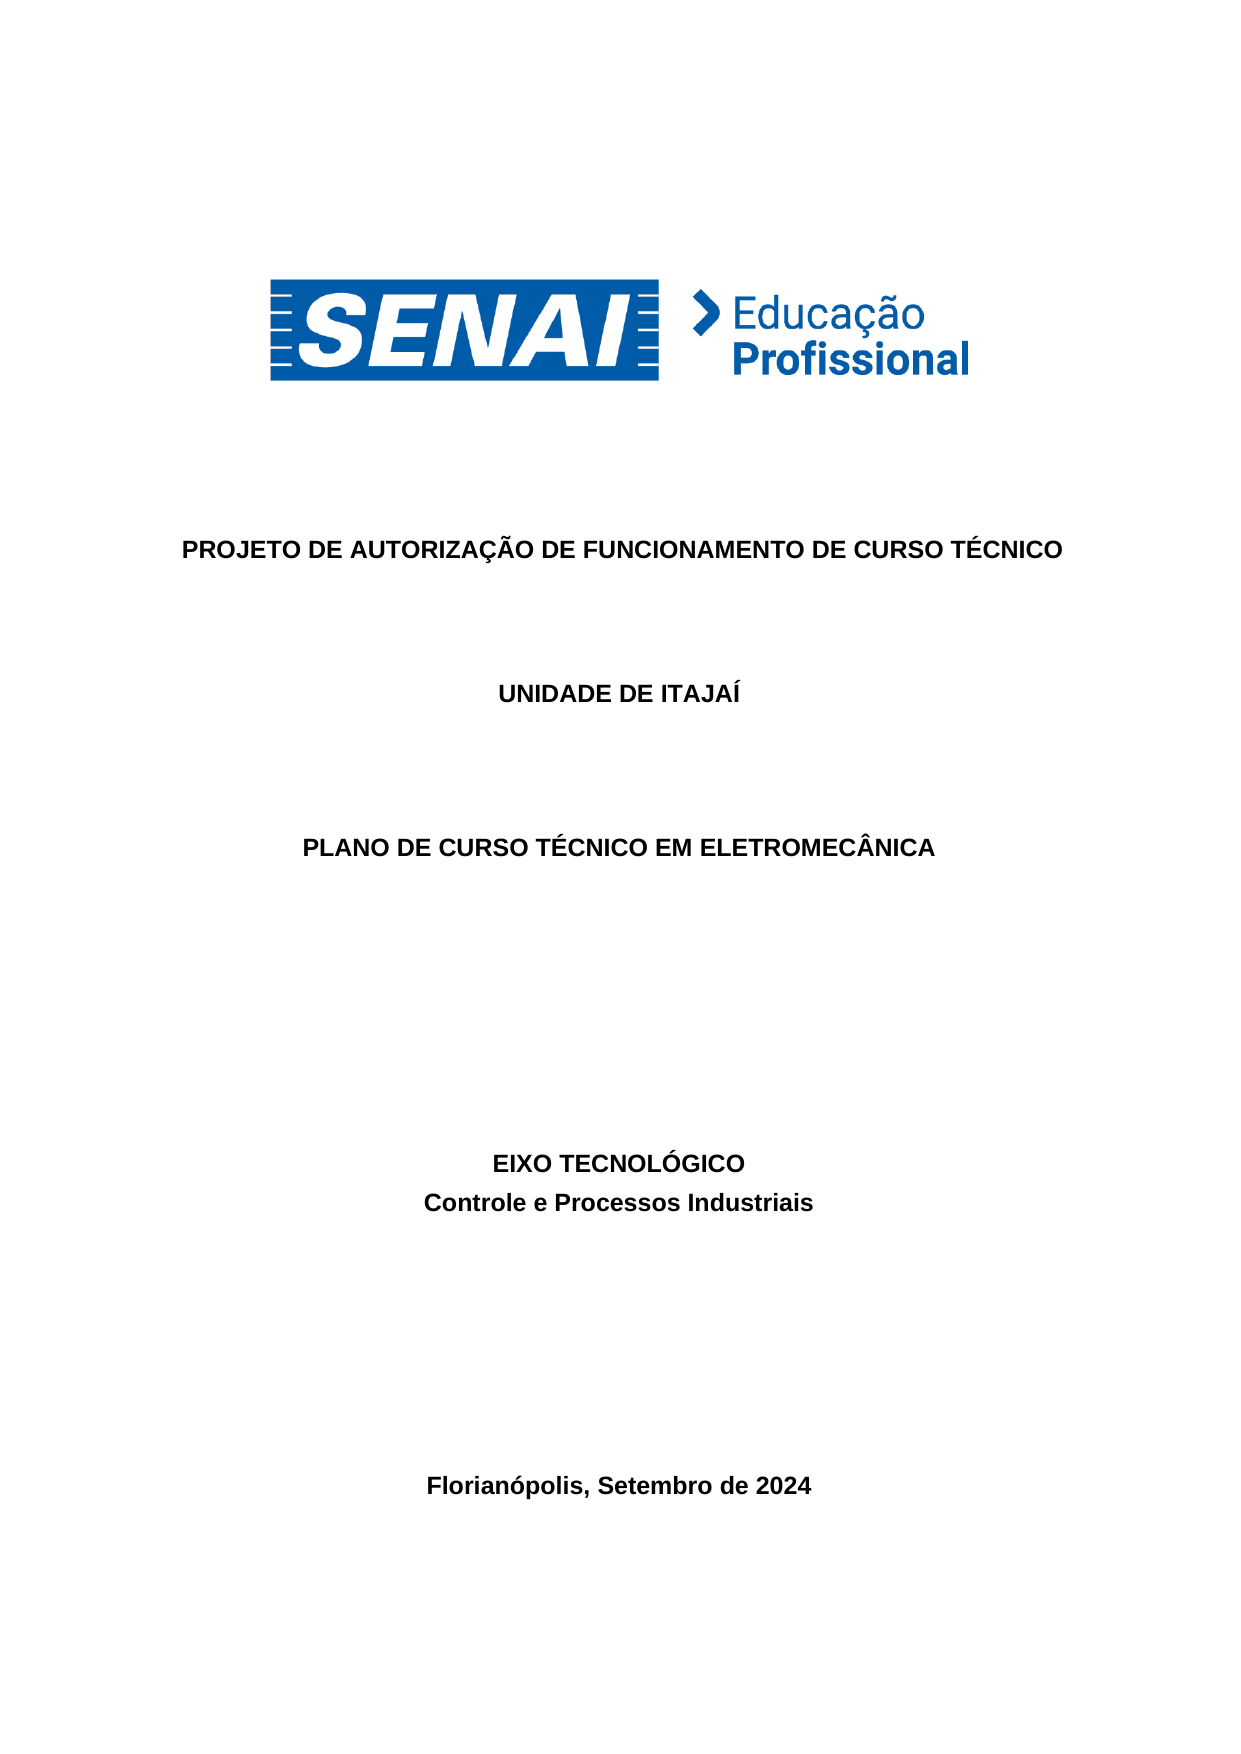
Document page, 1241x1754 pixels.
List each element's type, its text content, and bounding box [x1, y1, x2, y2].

text PLANO DE CURSO TÉCNICO EM ELETROMECÂNICA [148, 833, 1090, 862]
picture [262, 271, 976, 387]
table_header EIXO TECNOLÓGICO Controle e Processos Industriais [169, 1143, 1069, 1227]
text UNIDADE DE ITAJAÍ [148, 679, 1090, 708]
table_header Florianópolis, Setembro de 2024 [316, 1458, 922, 1516]
table_header PROJETO DE AUTORIZAÇÃO DE FUNCIONAMENTO DE CURSO TÉCNICO [167, 522, 1071, 567]
